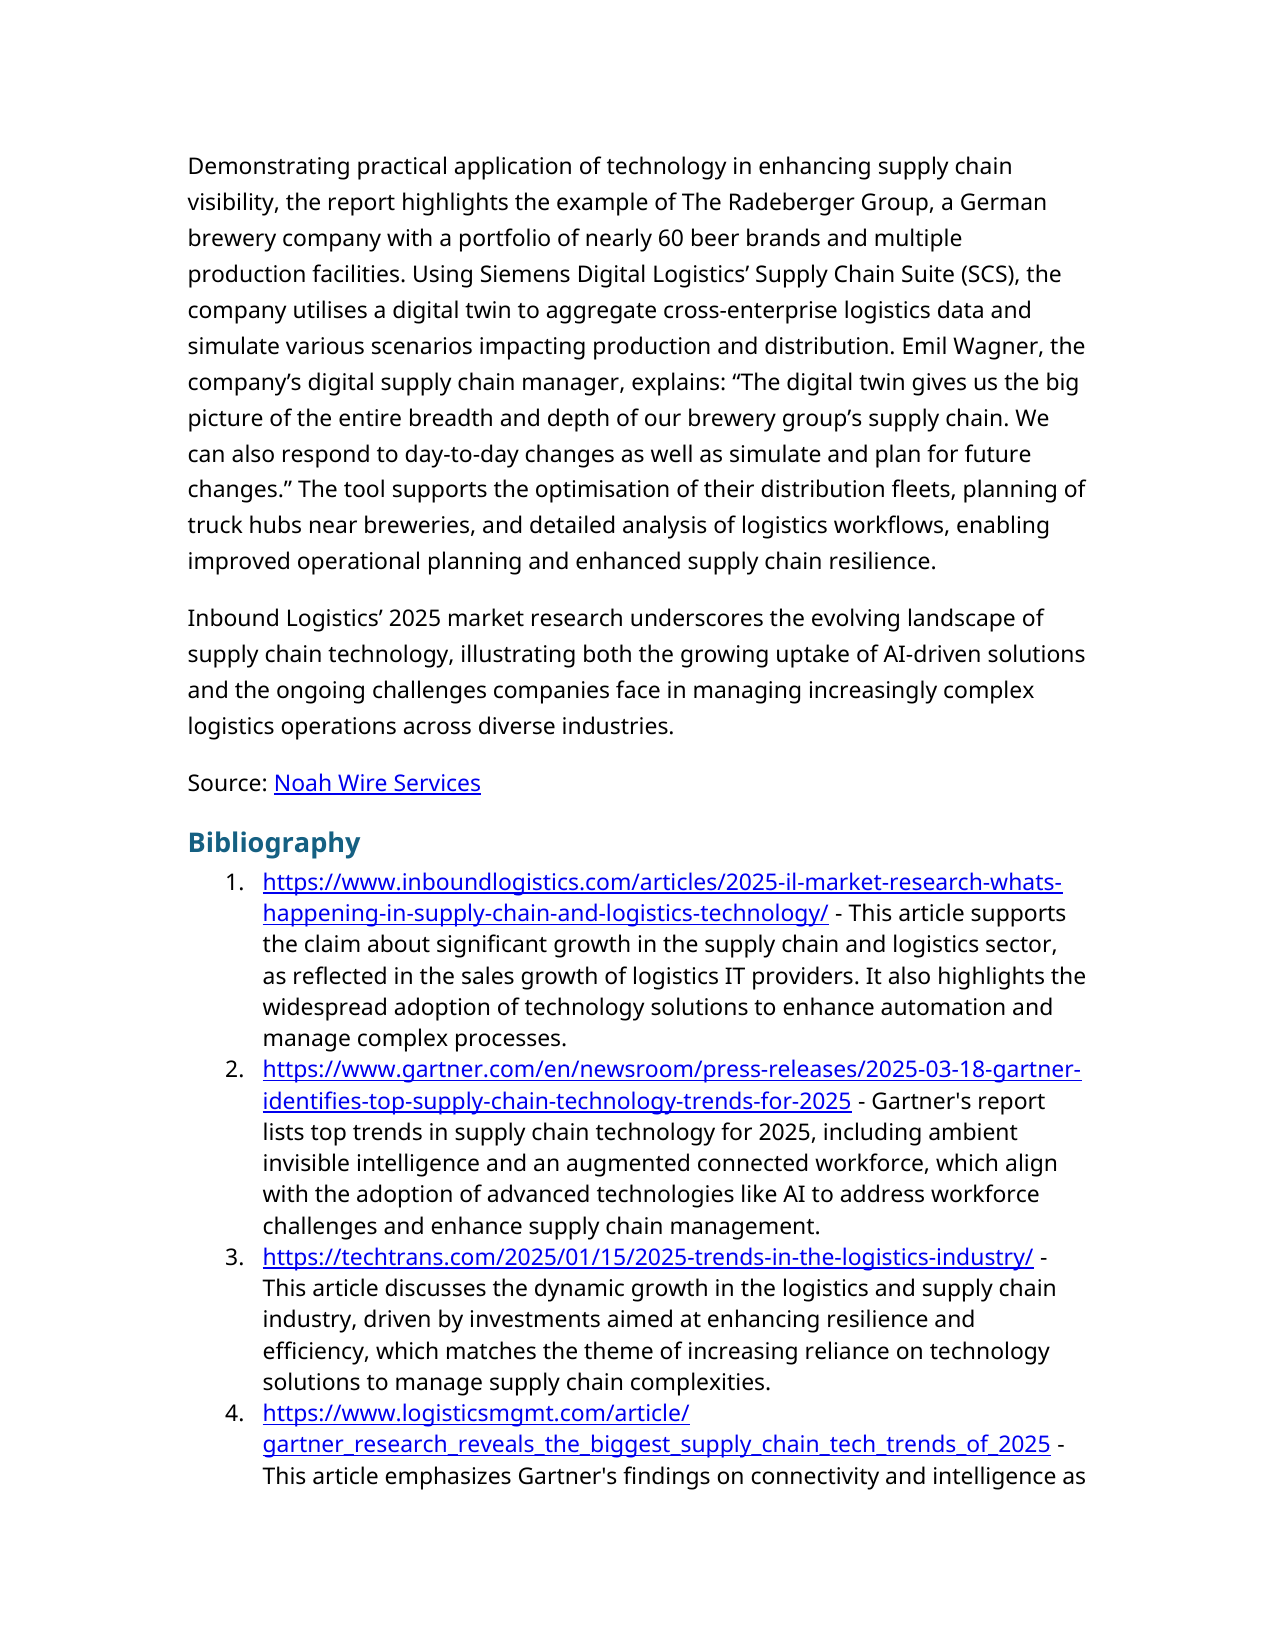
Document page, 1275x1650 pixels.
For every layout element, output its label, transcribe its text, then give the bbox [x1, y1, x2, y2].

text Demonstrating practical application of technology in enhancing supply chain visibility, the report highlights the example of The Radeberger Group, a German brewery company with a portfolio of nearly 60 beer brands and multiple production facilities. Using Siemens Digital Logistics’ Supply Chain Suite (SCS), the company utilises a digital twin to aggregate cross-enterprise logistics data and simulate various scenarios impacting production and distribution. Emil Wagner, the company’s digital supply chain manager, explains: “The digital twin gives us the big picture of the entire breadth and depth of our brewery group’s supply chain. We can also respond to day-to-day changes as well as simulate and plan for future changes.” The tool supports the optimisation of their distribution fleets, planning of truck hubs near breweries, and detailed analysis of logistics workflows, enabling improved operational planning and enhanced supply chain resilience. [187, 150, 1087, 577]
text Inbound Logistics’ 2025 market research underscores the evolving landscape of supply chain technology, illustrating both the growing uptake of AI-driven solutions and the ongoing challenges companies face in managing increasingly complex logistics operations across diverse industries. [187, 602, 1087, 741]
text Source: Noah Wire Services [187, 767, 1087, 798]
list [225, 1397, 1087, 1491]
list https://www.gartner.com/en/newsroom/press-releases/2025-03-18-gartner-identifies-top-supply-chain-technology-trends-for-2025 - Gartner's report lists top trends in supply chain technology for 2025, including ambient invisible intelligence and an augmented connected workforce, which align with the adoption of advanced technologies like AI to address workforce challenges and enhance supply chain management. [225, 1053, 1087, 1241]
list https://techtrans.com/2025/01/15/2025-trends-in-the-logistics-industry/ - This article discusses the dynamic growth in the logistics and supply chain industry, driven by investments aimed at enhancing resilience and efficiency, which matches the theme of increasing reliance on technology solutions to manage supply chain complexities. [225, 1241, 1087, 1397]
list https://www.inboundlogistics.com/articles/2025-il-market-research-whats-happening-in-supply-chain-and-logistics-technology/ - This article supports the claim about significant growth in the supply chain and logistics sector, as reflected in the sales growth of logistics IT providers. It also highlights the widespread adoption of technology solutions to enhance automation and manage complex processes. [225, 866, 1087, 1053]
subtitle Bibliography [187, 823, 1087, 860]
